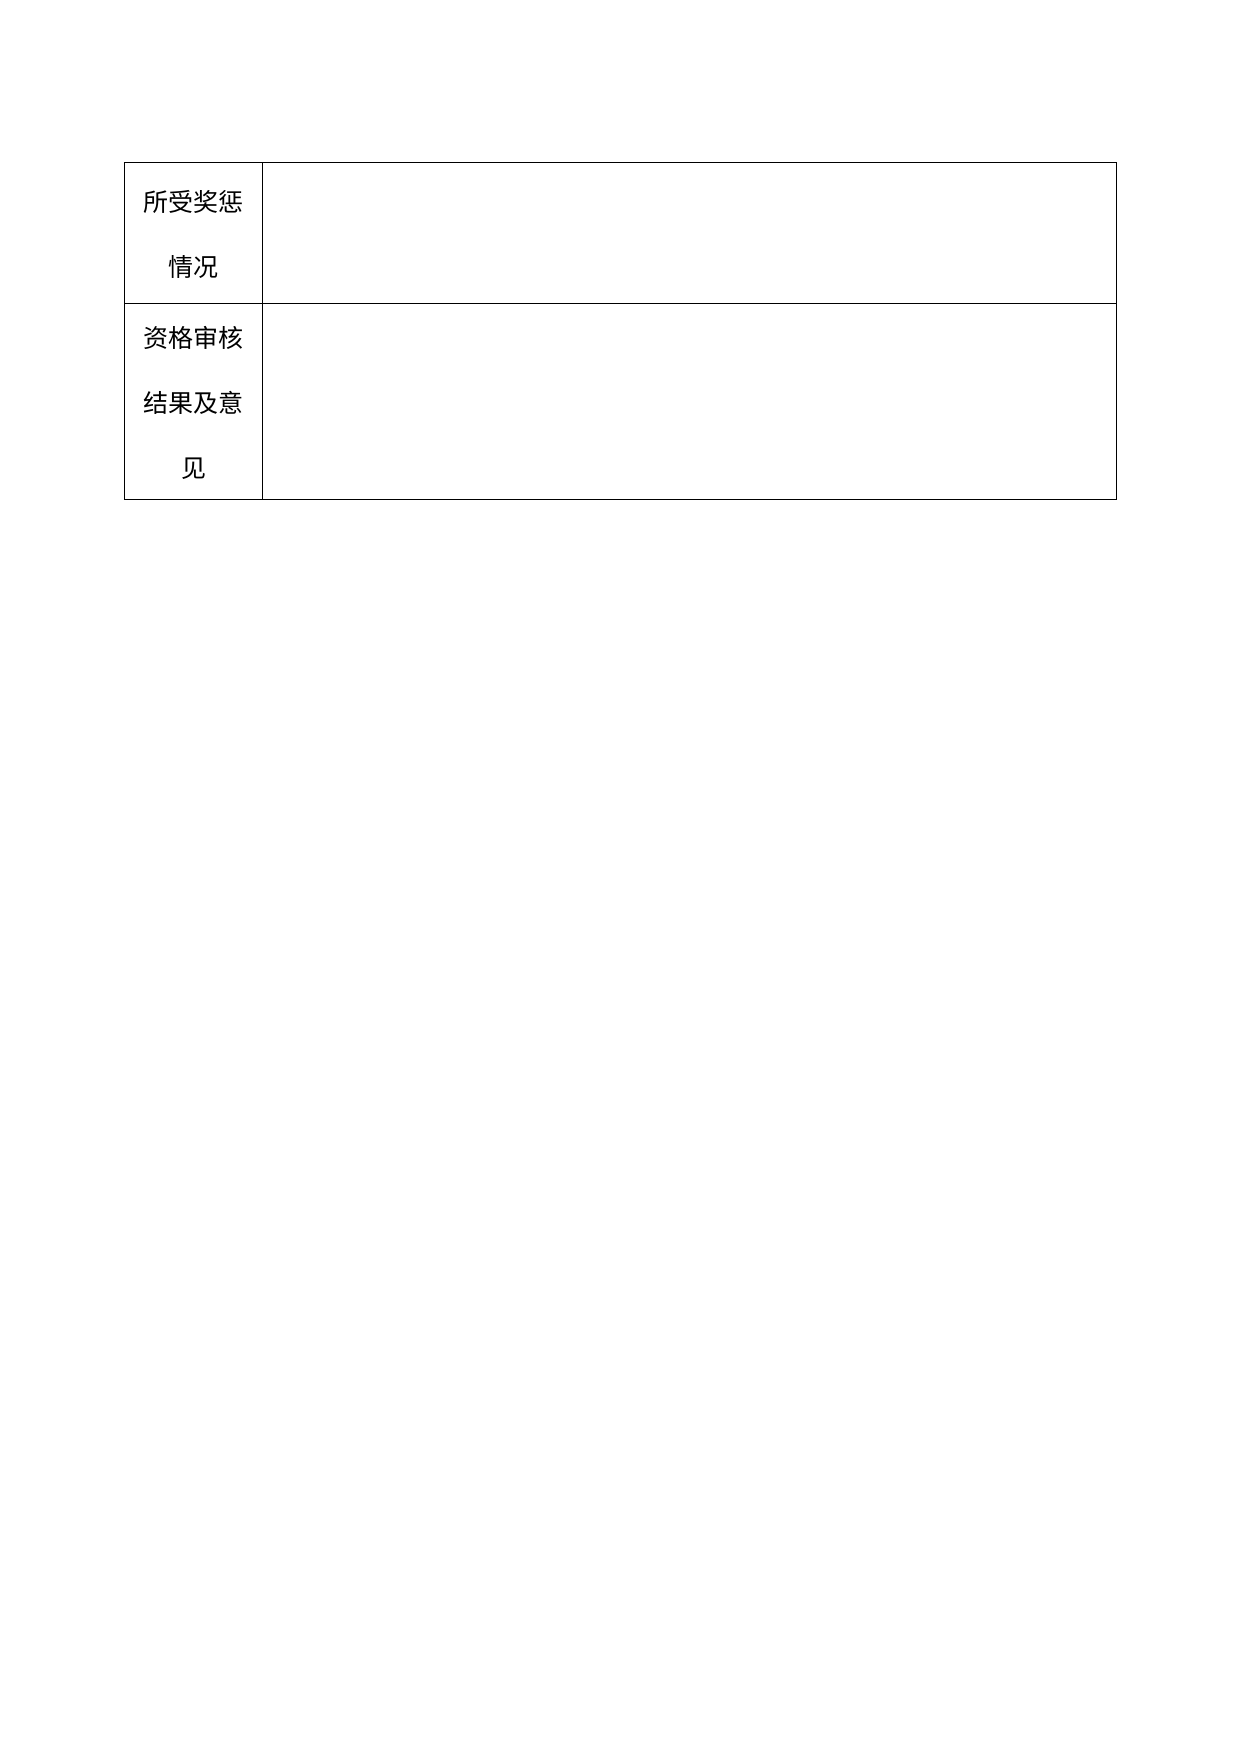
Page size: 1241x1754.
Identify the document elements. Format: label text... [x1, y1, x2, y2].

table_cell [263, 304, 1116, 499]
table_cell 资格审核结果及意见 [125, 304, 262, 499]
table_cell [263, 163, 1116, 303]
table_cell 所受奖惩情况 [125, 163, 262, 303]
